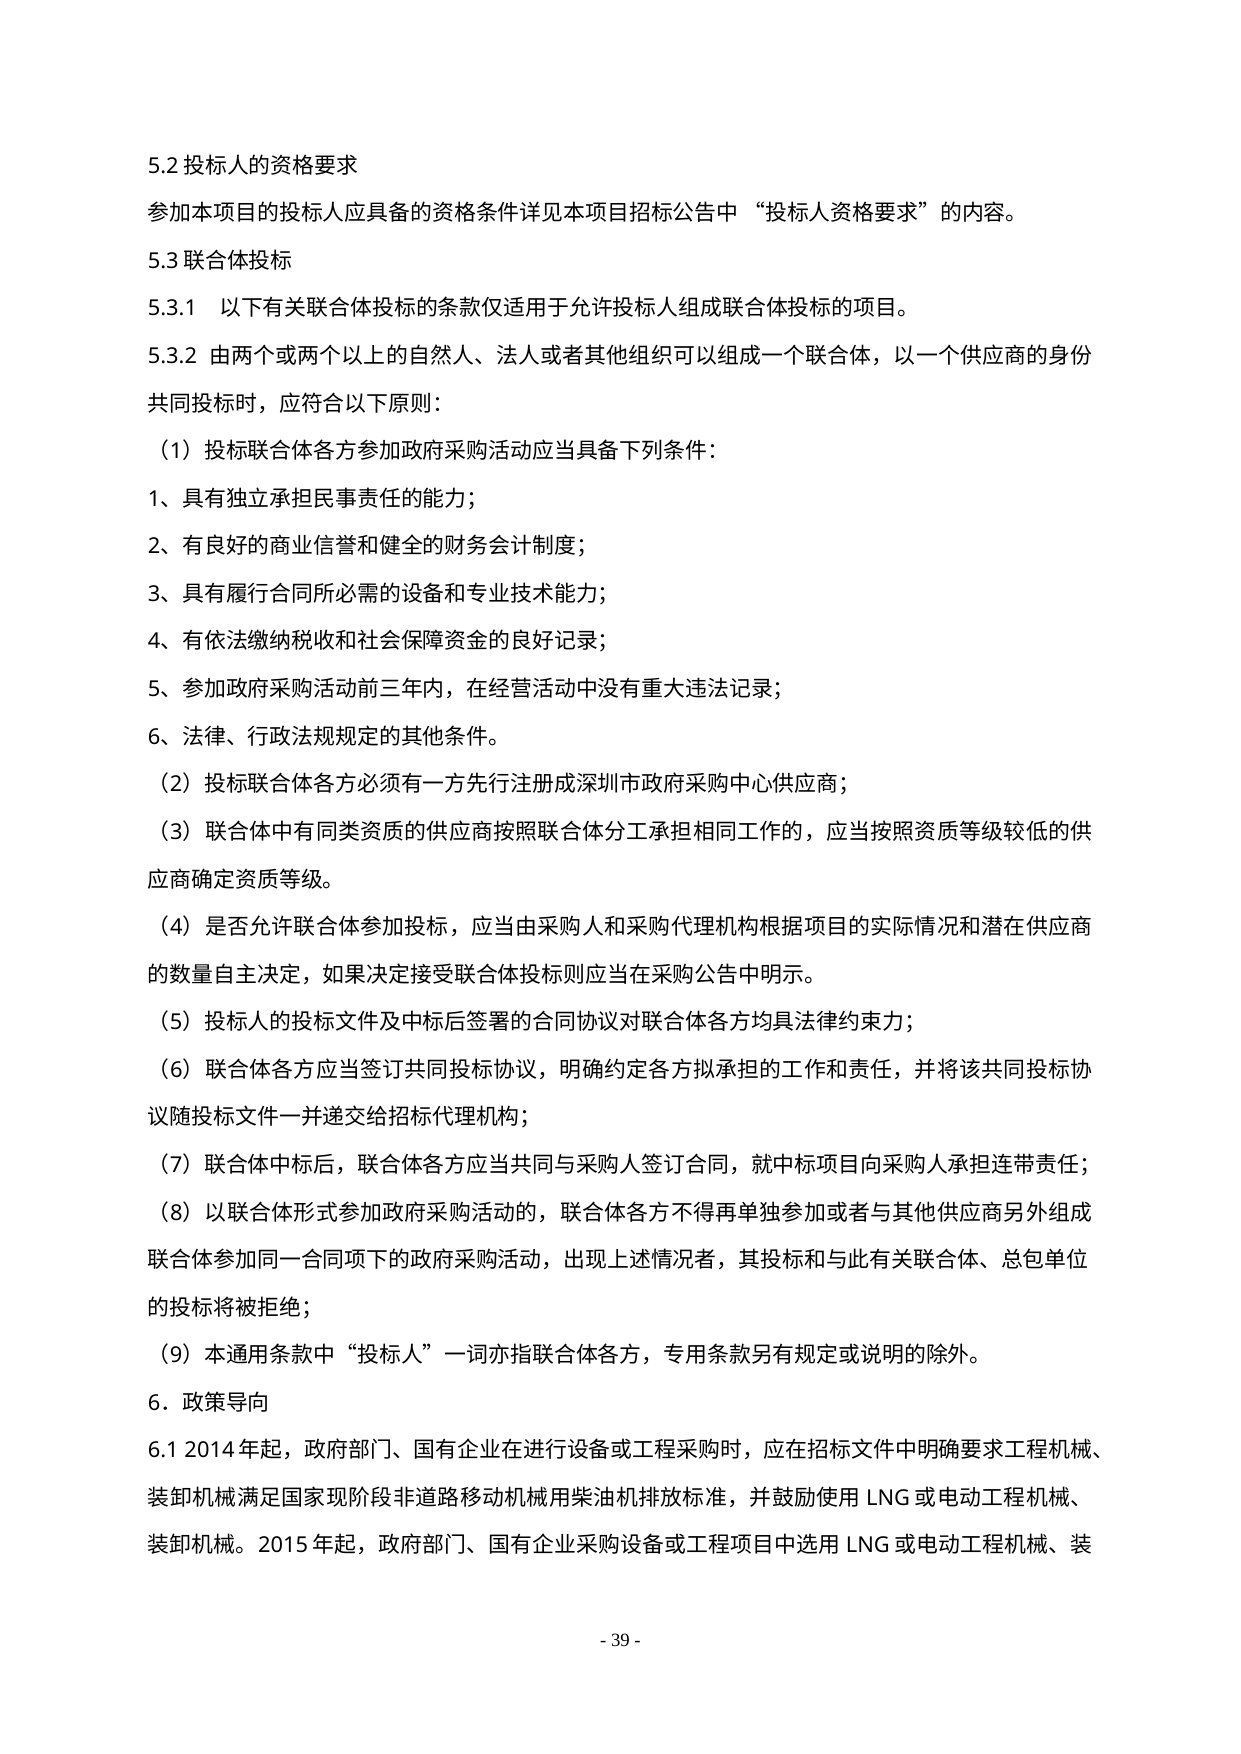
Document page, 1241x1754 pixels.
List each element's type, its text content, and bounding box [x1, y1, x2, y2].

text 5.3联合体投标 [148, 243, 1092, 274]
text 3、具有履行合同所必需的设备和专业技术能力； [148, 576, 1092, 608]
text （1）投标联合体各方参加政府采购活动应当具备下列条件： [148, 433, 1092, 465]
text 参加本项目的投标人应具备的资格条件详见本项目招标公告中 “投标人资格要求”的内容。 [148, 195, 1092, 227]
text （4）是否允许联合体参加投标，应当由采购人和采购代理机构根据项目的实际情况和潜在供应商的数量自主决定，如果决定接受联合体投标则应当在采购公告中明示。 [148, 909, 1092, 988]
text 5.2投标人的资格要求 [148, 148, 1092, 179]
text 2、有良好的商业信誉和健全的财务会计制度； [148, 528, 1092, 560]
text （5）投标人的投标文件及中标后签署的合同协议对联合体各方均具法律约束力； [148, 1004, 1092, 1036]
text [148, 1432, 1092, 1559]
text （6）联合体各方应当签订共同投标协议，明确约定各方拟承担的工作和责任，并将该共同投标协议随投标文件一并递交给招标代理机构； [148, 1052, 1092, 1131]
text 5.3.1 以下有关联合体投标的条款仅适用于允许投标人组成联合体投标的项目。 [148, 290, 1092, 322]
text （2）投标联合体各方必须有一方先行注册成深圳市政府采购中心供应商； [148, 766, 1092, 798]
text （9）本通用条款中“投标人”一词亦指联合体各方，专用条款另有规定或说明的除外。 [148, 1337, 1092, 1369]
text （7）联合体中标后，联合体各方应当共同与采购人签订合同，就中标项目向采购人承担连带责任； [148, 1147, 1092, 1179]
text 5.3.2 由两个或两个以上的自然人、法人或者其他组织可以组成一个联合体，以一个供应商的身份共同投标时，应符合以下原则： [148, 338, 1092, 417]
text （3）联合体中有同类资质的供应商按照联合体分工承担相同工作的，应当按照资质等级较低的供应商确定资质等级。 [148, 814, 1092, 893]
text 1、具有独立承担民事责任的能力； [148, 481, 1092, 512]
text 4、有依法缴纳税收和社会保障资金的良好记录； [148, 623, 1092, 655]
text 5、参加政府采购活动前三年内，在经营活动中没有重大违法记录； [148, 671, 1092, 703]
text 6、法律、行政法规规定的其他条件。 [148, 719, 1092, 751]
text 6．政策导向 [148, 1385, 1092, 1416]
text （8）以联合体形式参加政府采购活动的，联合体各方不得再单独参加或者与其他供应商另外组成联合体参加同一合同项下的政府采购活动，出现上述情况者，其投标和与此有关联合体、总包单位的投标将被拒绝； [148, 1194, 1092, 1321]
